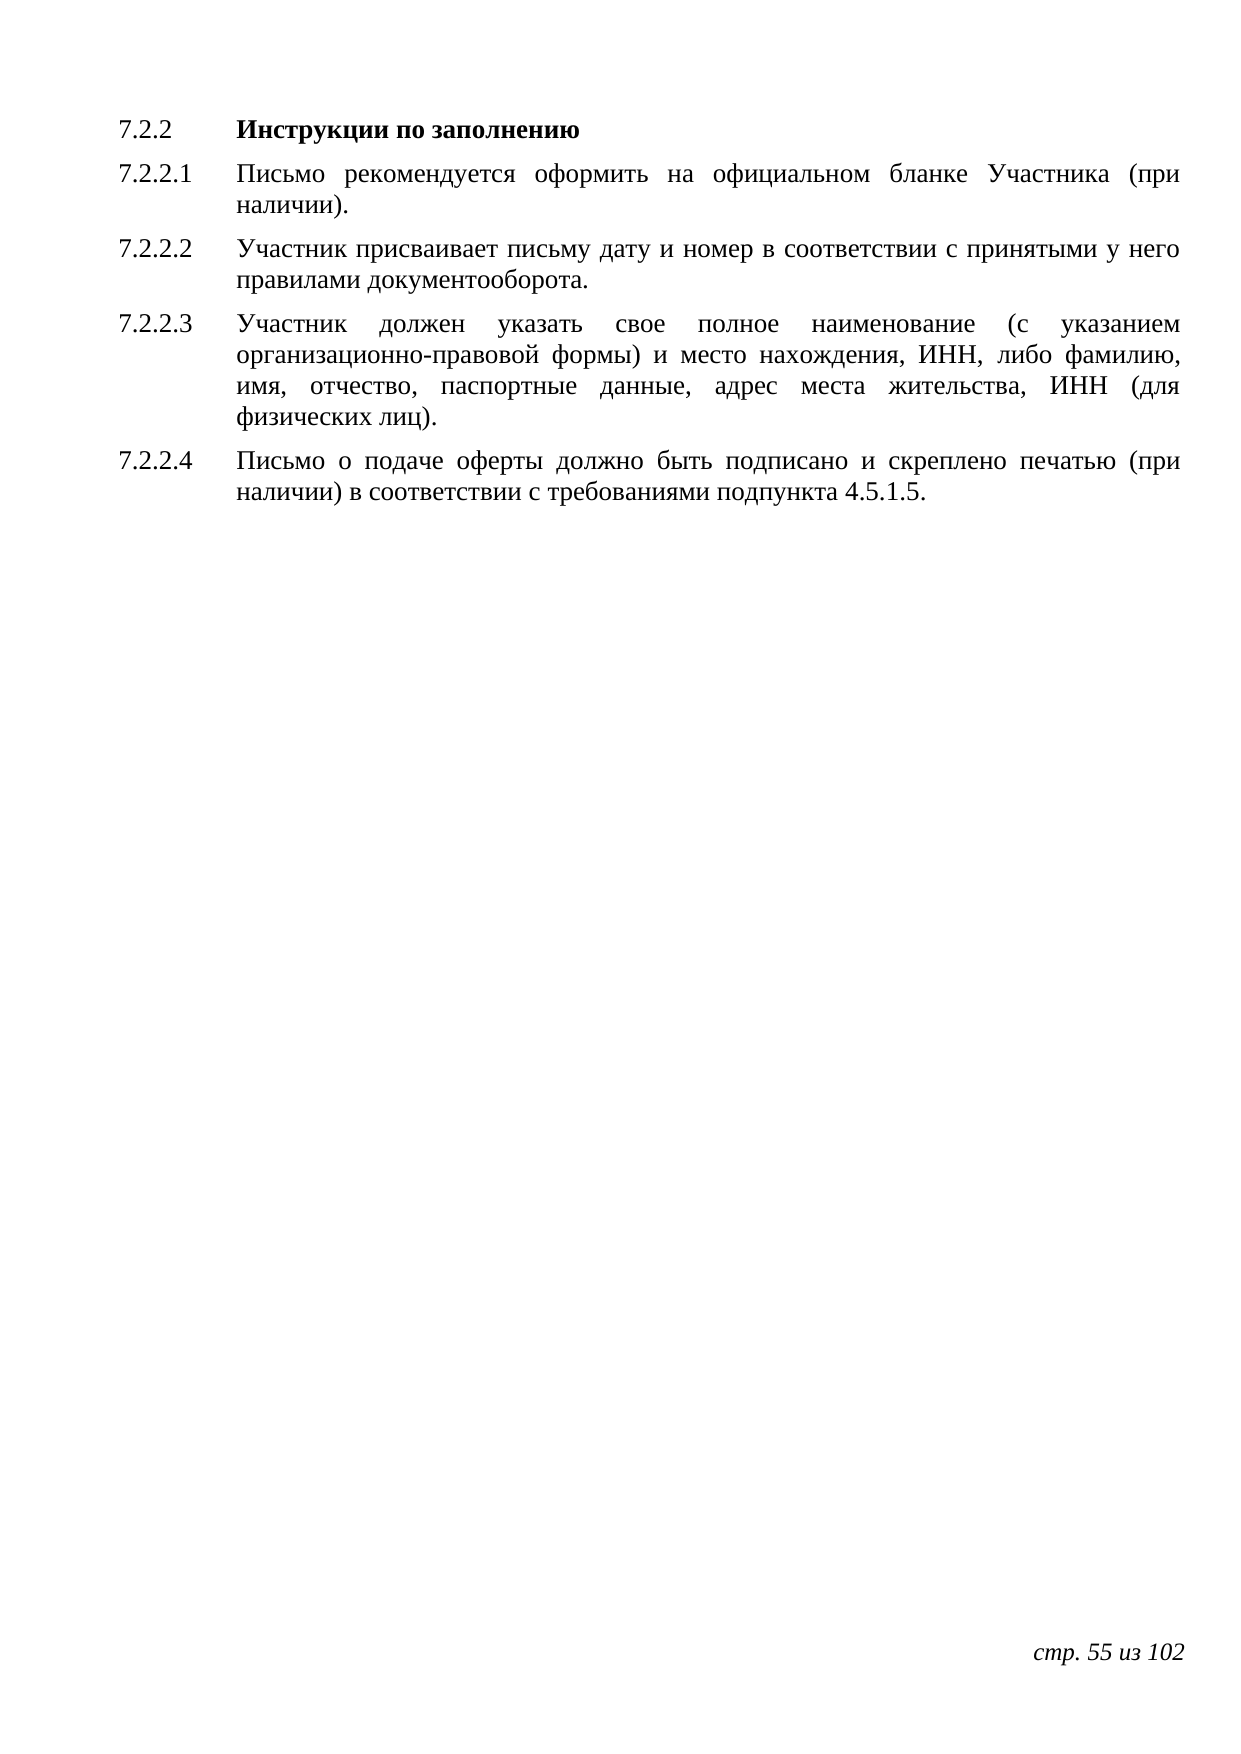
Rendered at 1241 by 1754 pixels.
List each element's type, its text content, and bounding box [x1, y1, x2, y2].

text Письмо о подаче оферты должно быть подписано и скреплено печатью (при наличии) в соответствии с требованиями подпункта 4.5.1.5. [118, 444, 1181, 506]
text Участник присваивает письму дату и номер в соответствии с принятыми у него правилами документооборота. [118, 232, 1181, 294]
text Инструкции по заполнению [118, 114, 1181, 145]
text Участник должен указать свое полное наименование (с указанием организационно-правовой формы) и место нахождения, ИНН, либо фамилию, имя, отчество, паспортные данные, адрес места жительства, ИНН (для физических лиц). [118, 307, 1181, 431]
text Письмо рекомендуется оформить на официальном бланке Участника (при наличии). [118, 157, 1181, 219]
